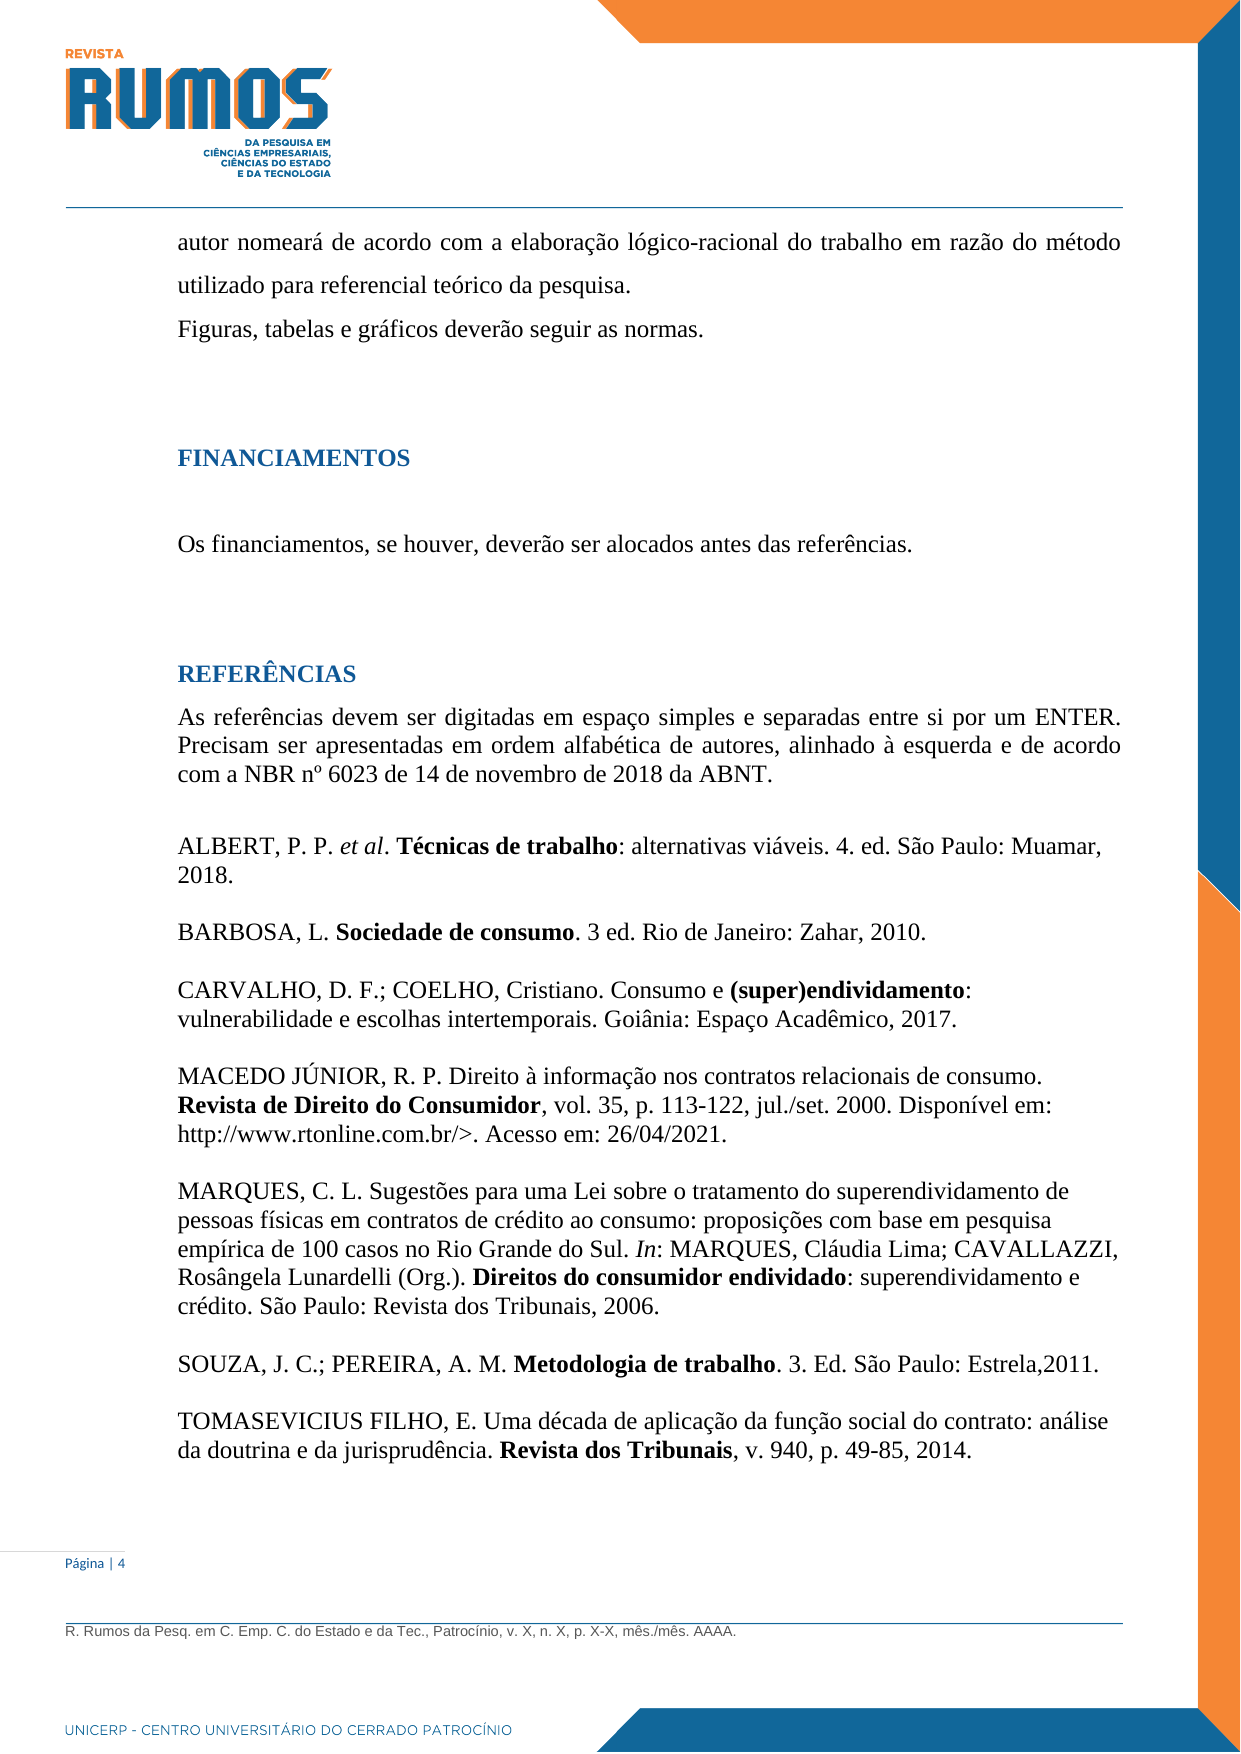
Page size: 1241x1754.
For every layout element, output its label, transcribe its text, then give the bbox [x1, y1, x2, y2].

text Os financiamentos, se houver, deverão ser alocados antes das referências. [177, 529, 1122, 558]
text BARBOSA, L. Sociedade de consumo. 3 ed. Rio de Janeiro: Zahar, 2010. [177, 917, 1122, 946]
text ALBERT, P. P. et al. Técnicas de trabalho: alternativas viáveis. 4. ed. São Paulo: Muamar, 2018. [177, 831, 1122, 889]
text MACEDO JÚNIOR, R. P. Direito à informação nos contratos relacionais de consumo. Revista de Direito do Consumidor, vol. 35, p. 113-122, jul./set. 2000. Disponível em: http://www.rtonline.com.br/>. Acesso em: 26/04/2021. [177, 1061, 1122, 1147]
text FINANCIAMENTOS [177, 443, 1122, 472]
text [177, 227, 1122, 299]
text As referências devem ser digitadas em espaço simples e separadas entre si por um ENTER. Precisam ser apresentadas em ordem alfabética de autores, alinhado à esquerda e de acordo com a NBR nº 6023 de 14 de novembro de 2018 da ABNT. [177, 702, 1122, 788]
text TOMASEVICIUS FILHO, E. Uma década de aplicação da função social do contrato: análise da doutrina e da jurisprudência. Revista dos Tribunais, v. 940, p. 49-85, 2014. [177, 1406, 1122, 1464]
text REFERÊNCIAS [177, 659, 1122, 687]
text MARQUES, C. L. Sugestões para uma Lei sobre o tratamento do superendividamento de pessoas físicas em contratos de crédito ao consumo: proposições com base em pesquisa empírica de 100 casos no Rio Grande do Sul. In: MARQUES, Cláudia Lima; CAVALLAZZI, Rosângela Lunardelli (Org.). Direitos do consumidor endividado: superendividamento e crédito. São Paulo: Revista dos Tribunais, 2006. [177, 1176, 1122, 1320]
text SOUZA, J. C.; PEREIRA, A. M. Metodologia de trabalho. 3. Ed. São Paulo: Estrela,2011. [177, 1349, 1122, 1377]
text Figuras, tabelas e gráficos deverão seguir as normas. [177, 314, 1122, 342]
text CARVALHO, D. F.; COELHO, Cristiano. Consumo e (super)endividamento: vulnerabilidade e escolhas intertemporais. Goiânia: Espaço Acadêmico, 2017. [177, 975, 1122, 1032]
picture [0, 0, 1241, 1752]
